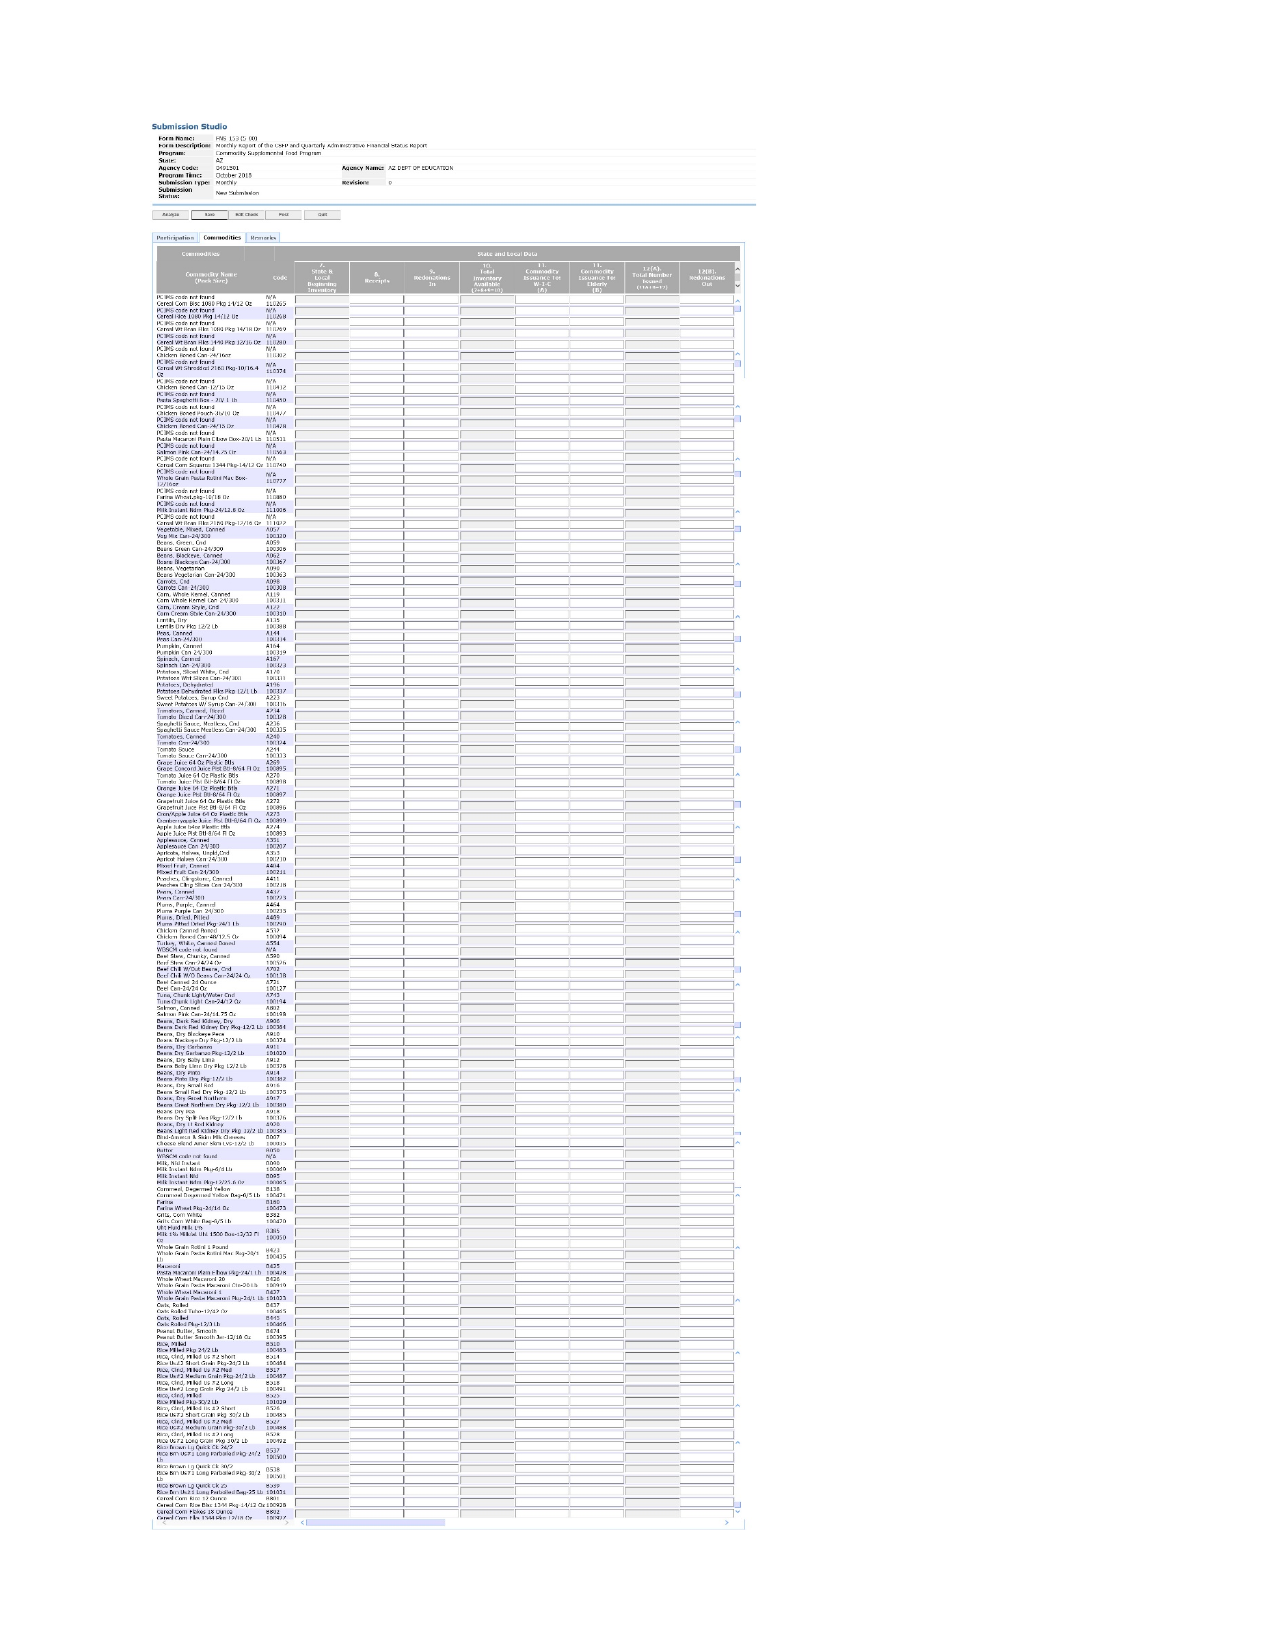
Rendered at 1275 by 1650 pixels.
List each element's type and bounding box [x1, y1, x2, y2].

picture [150, 120, 757, 1530]
